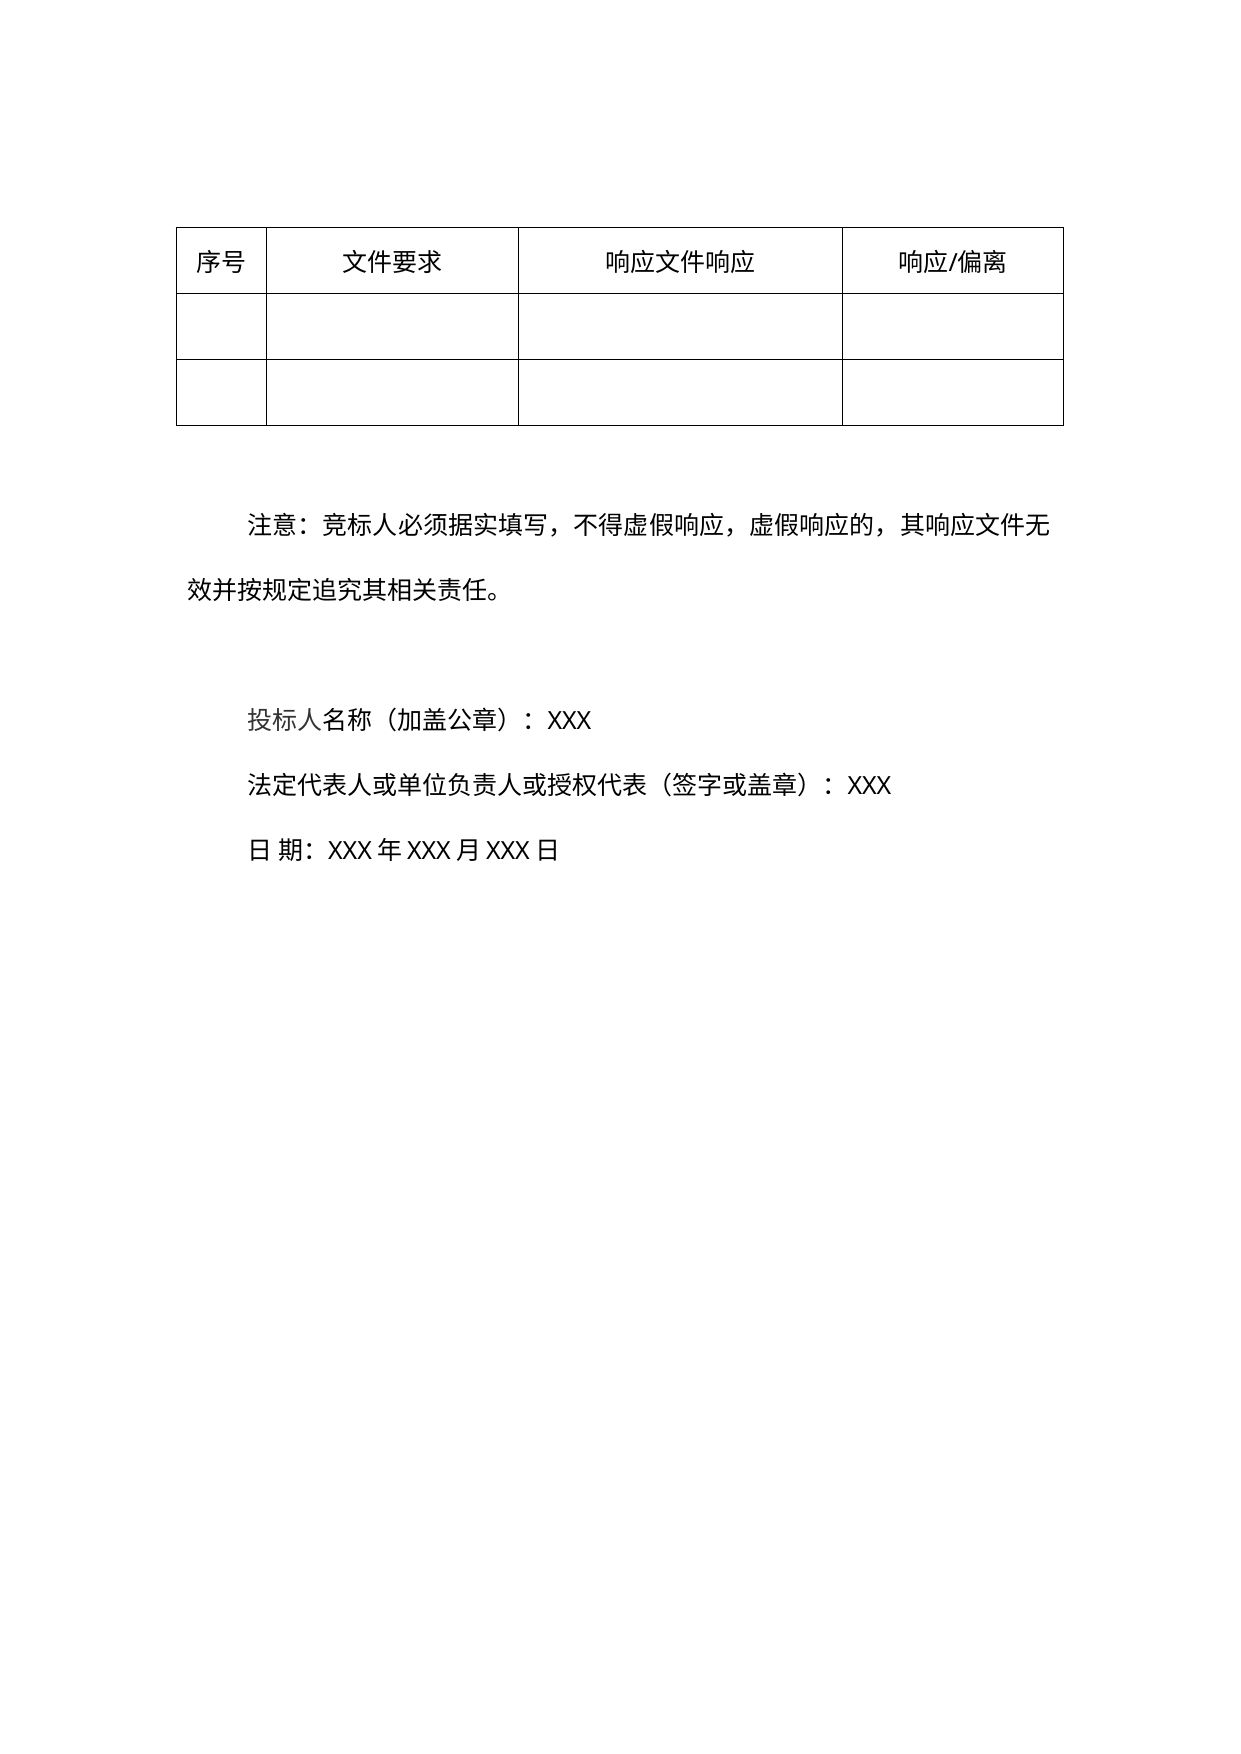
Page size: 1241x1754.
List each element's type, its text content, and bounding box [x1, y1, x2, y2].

text 投标人名称（加盖公章）：XXX [187, 686, 1053, 751]
table_cell [267, 360, 518, 425]
table_cell [177, 294, 266, 359]
text 日 期：XXX年XXX月XXX日 [187, 816, 1053, 881]
table_cell [267, 294, 518, 359]
text 法定代表人或单位负责人或授权代表（签字或盖章）：XXX [187, 751, 1053, 816]
table_cell [177, 360, 266, 425]
text 注意：竞标人必须据实填写，不得虚假响应，虚假响应的，其响应文件无效并按规定追究其相关责任。 [187, 491, 1053, 621]
table_header 文件要求 [267, 228, 518, 293]
table_cell [843, 360, 1063, 425]
table_header 序号 [177, 228, 266, 293]
table_cell [843, 294, 1063, 359]
table_header 响应/偏离 [843, 228, 1063, 293]
table_header 响应文件响应 [519, 228, 842, 293]
table_cell [519, 294, 842, 359]
table_cell [519, 360, 842, 425]
